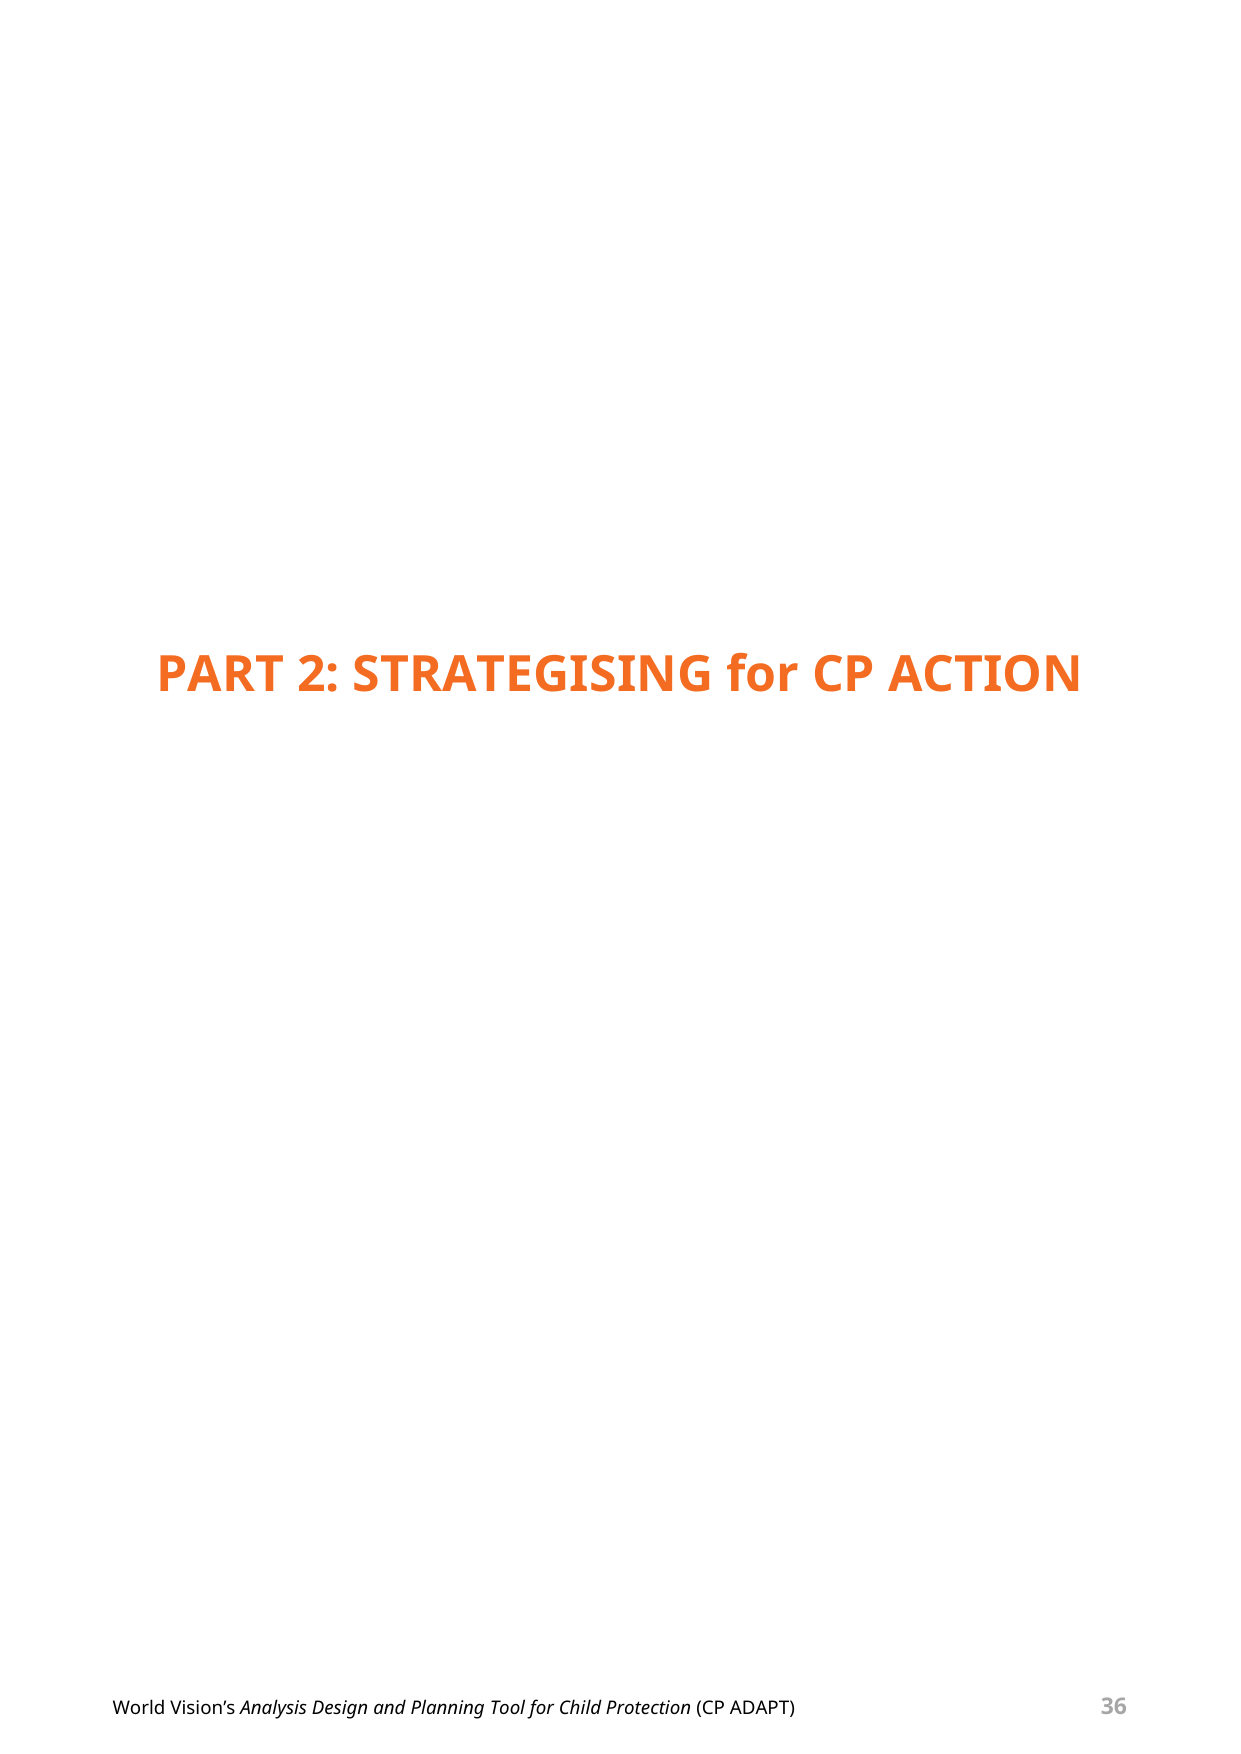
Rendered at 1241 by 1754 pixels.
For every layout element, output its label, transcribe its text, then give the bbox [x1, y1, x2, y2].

text PART 2: STRATEGISING for CP ACTION [112, 638, 1128, 706]
